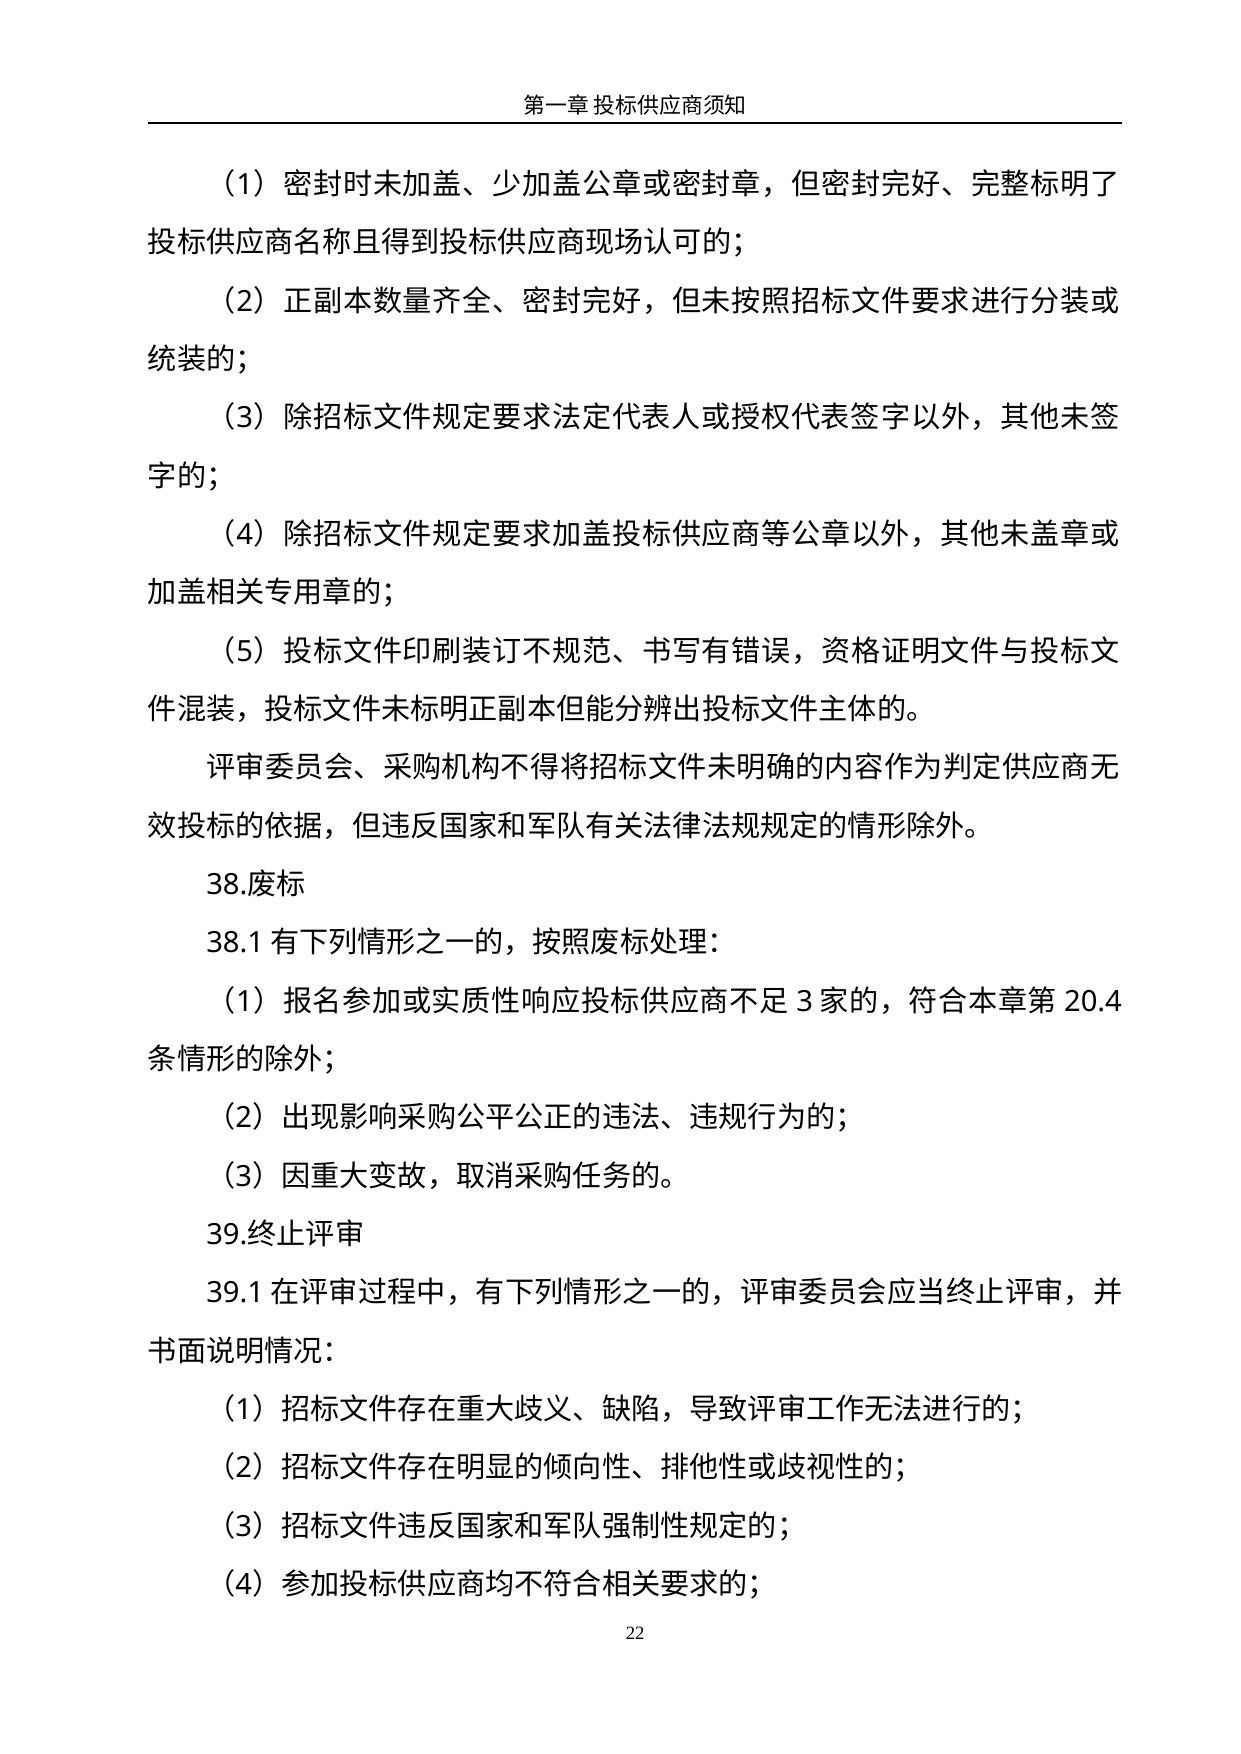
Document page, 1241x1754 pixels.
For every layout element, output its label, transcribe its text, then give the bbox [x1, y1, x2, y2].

subtitle 39.终止评审 [148, 1198, 1122, 1256]
text （4）参加投标供应商均不符合相关要求的； [148, 1548, 1122, 1606]
text （3）因重大变故，取消采购任务的。 [148, 1139, 1122, 1198]
text （4）除招标文件规定要求加盖投标供应商等公章以外，其他未盖章或加盖相关专用章的； [148, 498, 1122, 614]
list （1）密封时未加盖、少加盖公章或密封章，但密封完好、完整标明了投标供应商名称且得到投标供应商现场认可的； [148, 148, 1122, 264]
text 39.1在评审过程中，有下列情形之一的，评审委员会应当终止评审，并书面说明情况： [148, 1256, 1122, 1373]
text （1）报名参加或实质性响应投标供应商不足3家的，符合本章第20.4条情形的除外； [148, 964, 1122, 1081]
text （3）除招标文件规定要求法定代表人或授权代表签字以外，其他未签字的； [148, 381, 1122, 498]
text （2）正副本数量齐全、密封完好，但未按照招标文件要求进行分装或统装的； [148, 264, 1122, 381]
text 38.1有下列情形之一的，按照废标处理： [148, 906, 1122, 964]
subtitle 38.废标 [148, 848, 1122, 906]
text （2）招标文件存在明显的倾向性、排他性或歧视性的； [148, 1431, 1122, 1489]
text 评审委员会、采购机构不得将招标文件未明确的内容作为判定供应商无效投标的依据，但违反国家和军队有关法律法规规定的情形除外。 [148, 731, 1122, 848]
text （2）出现影响采购公平公正的违法、违规行为的； [148, 1081, 1122, 1139]
text （5）投标文件印刷装订不规范、书写有错误，资格证明文件与投标文件混装，投标文件未标明正副本但能分辨出投标文件主体的。 [148, 614, 1122, 731]
text （1）招标文件存在重大歧义、缺陷，导致评审工作无法进行的； [148, 1373, 1122, 1431]
text （3）招标文件违反国家和军队强制性规定的； [148, 1489, 1122, 1548]
